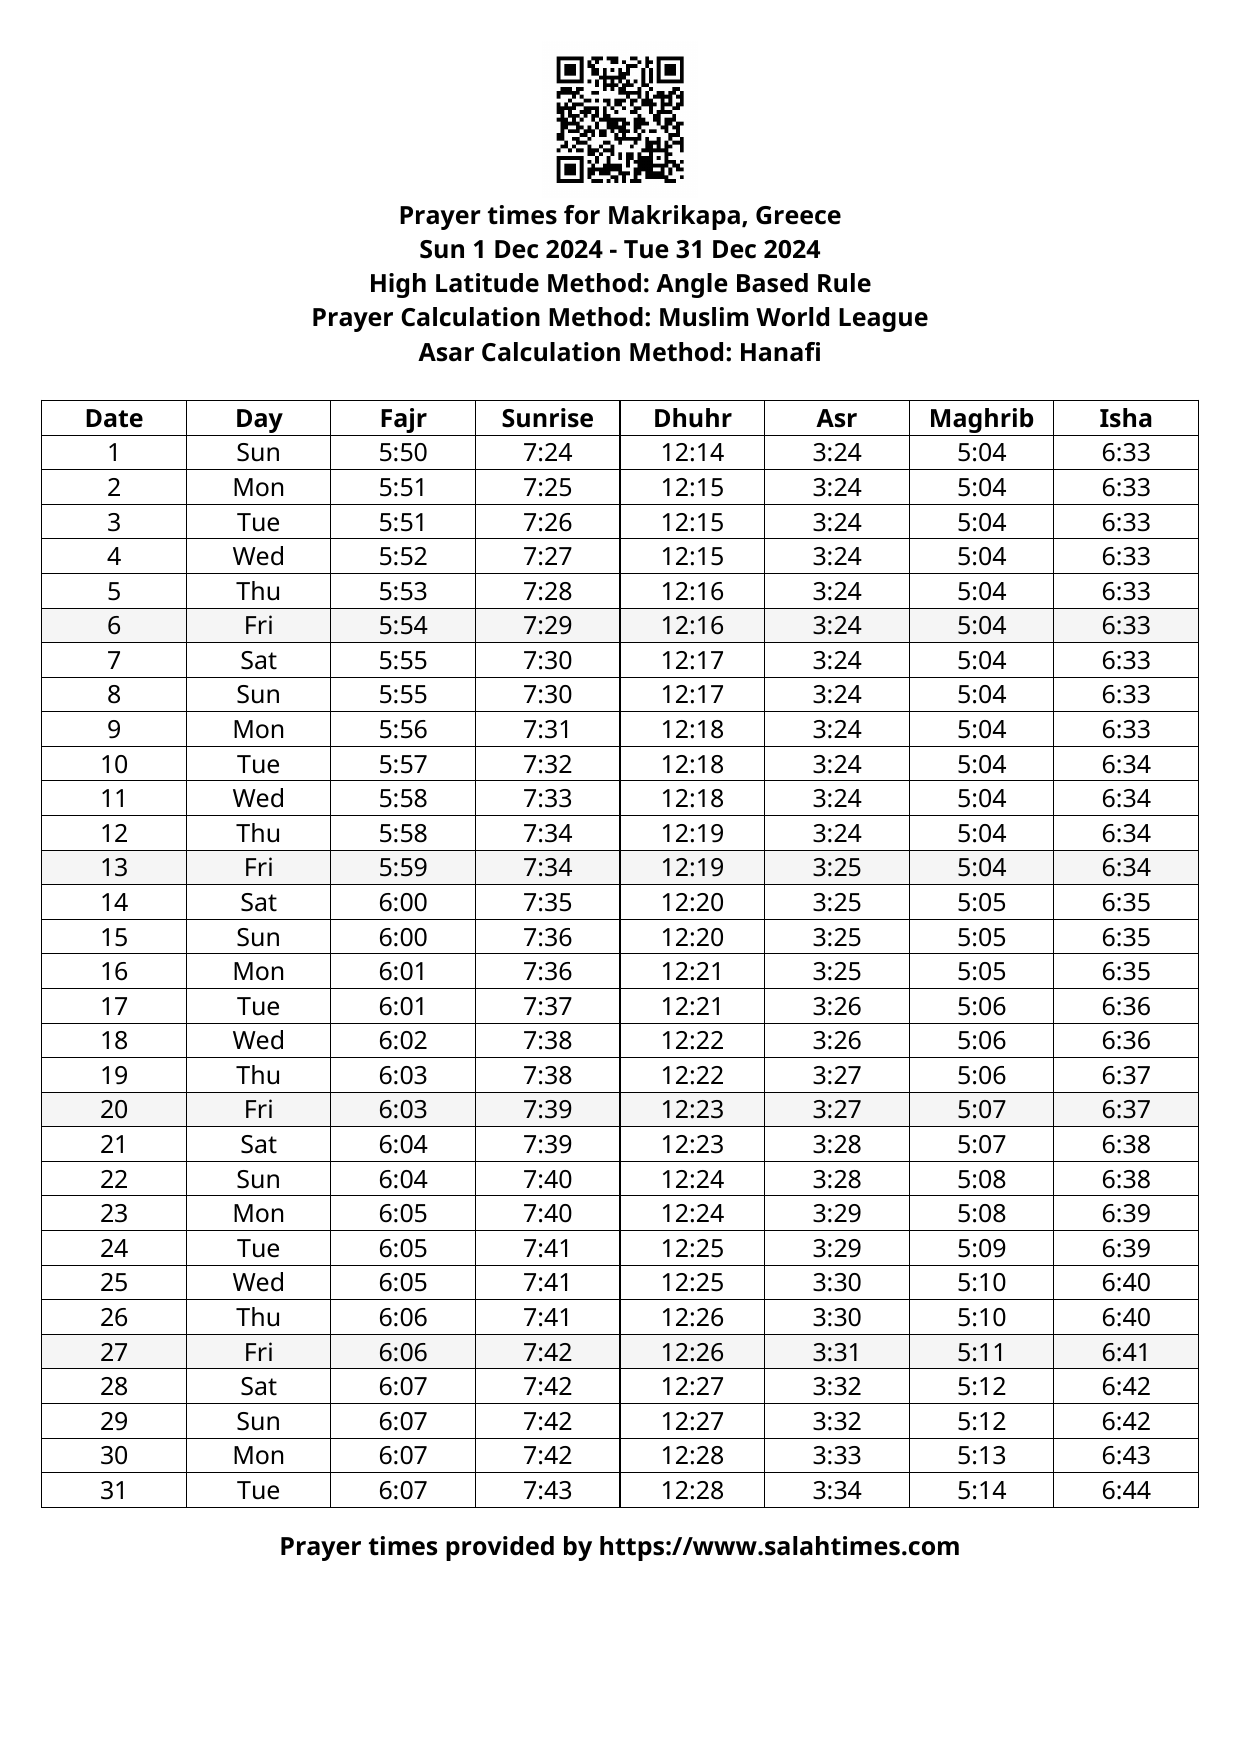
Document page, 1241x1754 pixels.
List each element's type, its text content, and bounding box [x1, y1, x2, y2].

table_cell 7:40 [476, 1162, 619, 1195]
table_cell 18 [42, 1024, 186, 1057]
table_cell 3:24 [765, 574, 909, 607]
table_cell 7:35 [476, 885, 619, 919]
table_cell 19 [42, 1058, 186, 1092]
table_cell 7:42 [476, 1369, 619, 1403]
table_cell 3:24 [765, 609, 909, 642]
table_cell 3:27 [765, 1093, 909, 1126]
table_header Fajr [331, 401, 475, 434]
table_header Day [187, 401, 330, 434]
table_cell 7:34 [476, 851, 619, 884]
table_cell Tue [187, 505, 330, 538]
table_cell 6:37 [1054, 1093, 1198, 1126]
table_cell 6:01 [331, 954, 475, 988]
table_cell 5:59 [331, 851, 475, 884]
table_cell 12:25 [621, 1231, 764, 1264]
table_cell 14 [42, 885, 186, 919]
table_cell 12:16 [621, 609, 764, 642]
table_cell 7:34 [476, 816, 619, 849]
table_cell 5:05 [910, 885, 1053, 919]
table_cell 7:42 [476, 1404, 619, 1437]
table_cell 5:58 [331, 816, 475, 849]
table_cell 5:04 [910, 609, 1053, 642]
table_cell 3:30 [765, 1300, 909, 1334]
table_cell 6:00 [331, 885, 475, 919]
table_cell 31 [42, 1473, 186, 1507]
table_cell Sat [187, 885, 330, 919]
table_cell 12:27 [621, 1404, 764, 1437]
table_cell 3:25 [765, 920, 909, 953]
table_cell 6:41 [1054, 1335, 1198, 1368]
table_cell 7:28 [476, 574, 619, 607]
table_cell 6:35 [1054, 954, 1198, 988]
table_cell 5:04 [910, 712, 1053, 746]
table_cell 7:39 [476, 1093, 619, 1126]
table_cell 3:30 [765, 1266, 909, 1299]
table_cell 12:15 [621, 470, 764, 504]
table_cell 5:06 [910, 1058, 1053, 1092]
table_cell 6:06 [331, 1335, 475, 1368]
table_cell 12:19 [621, 851, 764, 884]
table_cell 5:04 [910, 678, 1053, 711]
table_cell 12:20 [621, 920, 764, 953]
table_cell 6:38 [1054, 1162, 1198, 1195]
table_cell 7:33 [476, 781, 619, 815]
table_cell 6:07 [331, 1473, 475, 1507]
table_cell 12 [42, 816, 186, 849]
picture [542, 41, 699, 198]
table_cell 3:25 [765, 954, 909, 988]
table_cell 6 [42, 609, 186, 642]
table_cell 5:04 [910, 470, 1053, 504]
table_cell 12:23 [621, 1093, 764, 1126]
table_cell 5:04 [910, 539, 1053, 573]
table_cell 7:36 [476, 954, 619, 988]
table_cell 6:36 [1054, 989, 1198, 1022]
table_cell 3:28 [765, 1162, 909, 1195]
table_cell 6:02 [331, 1024, 475, 1057]
table_cell 5:13 [910, 1439, 1053, 1472]
table_cell 7:42 [476, 1335, 619, 1368]
table_cell 5:08 [910, 1196, 1053, 1230]
table_cell 5:06 [910, 989, 1053, 1022]
table_cell 6:40 [1054, 1266, 1198, 1299]
table_cell 10 [42, 747, 186, 780]
table_cell Mon [187, 954, 330, 988]
table_cell 12:21 [621, 989, 764, 1022]
table_cell 5:12 [910, 1404, 1053, 1437]
table_cell 3:24 [765, 678, 909, 711]
table_cell 3:24 [765, 505, 909, 538]
table_cell 6:33 [1054, 712, 1198, 746]
table_cell 29 [42, 1404, 186, 1437]
table_cell 17 [42, 989, 186, 1022]
table_cell 6:34 [1054, 781, 1198, 815]
table_cell 6:07 [331, 1404, 475, 1437]
table_cell 12:27 [621, 1369, 764, 1403]
table_cell 12:18 [621, 712, 764, 746]
table_cell 12:24 [621, 1162, 764, 1195]
table_cell 12:20 [621, 885, 764, 919]
table_cell 13 [42, 851, 186, 884]
table_cell 5:57 [331, 747, 475, 780]
table_cell 24 [42, 1231, 186, 1264]
table_cell 12:17 [621, 678, 764, 711]
table_cell 7:24 [476, 436, 619, 469]
table_cell 25 [42, 1266, 186, 1299]
table_cell 7:30 [476, 678, 619, 711]
table_cell 5:06 [910, 1024, 1053, 1057]
table_cell 12:14 [621, 436, 764, 469]
table_cell 7:32 [476, 747, 619, 780]
table_cell 15 [42, 920, 186, 953]
table_cell 3:31 [765, 1335, 909, 1368]
table_cell 6:33 [1054, 436, 1198, 469]
table_cell 5:04 [910, 436, 1053, 469]
table_cell 5:55 [331, 643, 475, 677]
table_cell 7:30 [476, 643, 619, 677]
table_cell 7:31 [476, 712, 619, 746]
table_header Isha [1054, 401, 1198, 434]
table_cell 6:39 [1054, 1196, 1198, 1230]
table_cell 5:04 [910, 747, 1053, 780]
table_cell 6:33 [1054, 609, 1198, 642]
table_cell 5 [42, 574, 186, 607]
table_cell 6:39 [1054, 1231, 1198, 1264]
table_cell 12:28 [621, 1439, 764, 1472]
table_cell Tue [187, 747, 330, 780]
table_cell 5:14 [910, 1473, 1053, 1507]
table_cell 1 [42, 436, 186, 469]
table_cell Fri [187, 609, 330, 642]
table_cell Mon [187, 712, 330, 746]
table_cell 12:18 [621, 781, 764, 815]
table_cell 6:44 [1054, 1473, 1198, 1507]
table_cell 28 [42, 1369, 186, 1403]
table_cell 27 [42, 1335, 186, 1368]
table_cell Tue [187, 1231, 330, 1264]
table_cell Sat [187, 643, 330, 677]
table_cell 7:36 [476, 920, 619, 953]
table_cell 5:51 [331, 470, 475, 504]
table_cell 5:58 [331, 781, 475, 815]
table_cell 6:42 [1054, 1404, 1198, 1437]
table_cell 3:24 [765, 747, 909, 780]
table_cell 7:27 [476, 539, 619, 573]
table_cell 5:04 [910, 643, 1053, 677]
table_cell 5:04 [910, 851, 1053, 884]
table_cell Mon [187, 1439, 330, 1472]
table_cell Sat [187, 1369, 330, 1403]
table_cell 7:41 [476, 1231, 619, 1264]
table_cell 6:01 [331, 989, 475, 1022]
table_cell 5:51 [331, 505, 475, 538]
table_cell 3:26 [765, 1024, 909, 1057]
table_cell 7:41 [476, 1266, 619, 1299]
table_cell 3:29 [765, 1231, 909, 1264]
table_cell 3:28 [765, 1127, 909, 1161]
table_cell 12:26 [621, 1300, 764, 1334]
table_cell Wed [187, 539, 330, 573]
table_cell 8 [42, 678, 186, 711]
table_cell 7:40 [476, 1196, 619, 1230]
table_cell 6:33 [1054, 539, 1198, 573]
table_cell 12:25 [621, 1266, 764, 1299]
table_cell 6:00 [331, 920, 475, 953]
table_cell 6:03 [331, 1058, 475, 1092]
table_cell Thu [187, 574, 330, 607]
table_cell Sun [187, 436, 330, 469]
table_cell 12:21 [621, 954, 764, 988]
table_cell 7:29 [476, 609, 619, 642]
table_cell 6:35 [1054, 885, 1198, 919]
text Prayer Calculation Method: Muslim World League [42, 300, 1198, 334]
table_header Date [42, 401, 186, 434]
table_cell 5:12 [910, 1369, 1053, 1403]
table_cell 5:04 [910, 505, 1053, 538]
table_cell 7:41 [476, 1300, 619, 1334]
table_cell 6:04 [331, 1127, 475, 1161]
table_cell 5:08 [910, 1162, 1053, 1195]
table_cell 6:33 [1054, 643, 1198, 677]
table_cell 12:26 [621, 1335, 764, 1368]
table_cell Wed [187, 781, 330, 815]
table_cell Sun [187, 1162, 330, 1195]
table_cell Thu [187, 1300, 330, 1334]
table_cell Fri [187, 1335, 330, 1368]
table_cell 5:11 [910, 1335, 1053, 1368]
table_cell 6:05 [331, 1231, 475, 1264]
table_cell 5:54 [331, 609, 475, 642]
table_cell 5:05 [910, 920, 1053, 953]
table_cell 3:27 [765, 1058, 909, 1092]
table_cell 5:53 [331, 574, 475, 607]
table_cell 20 [42, 1093, 186, 1126]
table_cell 3:24 [765, 781, 909, 815]
table_cell Thu [187, 1058, 330, 1092]
table_cell 6:42 [1054, 1369, 1198, 1403]
table_cell 12:15 [621, 539, 764, 573]
table_cell 6:05 [331, 1196, 475, 1230]
table_cell Fri [187, 1093, 330, 1126]
table_cell 6:34 [1054, 851, 1198, 884]
table_cell 12:18 [621, 747, 764, 780]
table_cell 7:39 [476, 1127, 619, 1161]
table_cell 7:25 [476, 470, 619, 504]
table_cell 3:32 [765, 1404, 909, 1437]
table_cell 6:33 [1054, 470, 1198, 504]
table_cell 6:43 [1054, 1439, 1198, 1472]
table_cell 12:17 [621, 643, 764, 677]
text Sun 1 Dec 2024 - Tue 31 Dec 2024 [42, 232, 1198, 266]
table_cell 7:42 [476, 1439, 619, 1472]
table_cell 7:38 [476, 1058, 619, 1092]
table_cell 3:24 [765, 539, 909, 573]
table_cell Mon [187, 470, 330, 504]
table_cell 9 [42, 712, 186, 746]
table_cell 6:33 [1054, 574, 1198, 607]
table_cell 12:16 [621, 574, 764, 607]
table_cell 6:04 [331, 1162, 475, 1195]
table_cell 6:03 [331, 1093, 475, 1126]
table_cell 12:28 [621, 1473, 764, 1507]
table_cell 6:34 [1054, 747, 1198, 780]
table_cell 5:04 [910, 781, 1053, 815]
table_header Maghrib [910, 401, 1053, 434]
table_cell 5:04 [910, 816, 1053, 849]
table_header Asr [765, 401, 909, 434]
table_cell 5:50 [331, 436, 475, 469]
table_cell 6:07 [331, 1439, 475, 1472]
table_cell 6:38 [1054, 1127, 1198, 1161]
table_cell 6:36 [1054, 1024, 1198, 1057]
table_cell 3:24 [765, 643, 909, 677]
table_cell 4 [42, 539, 186, 573]
table_cell 3:24 [765, 436, 909, 469]
table_cell Wed [187, 1024, 330, 1057]
table_cell 12:15 [621, 505, 764, 538]
table_cell 12:23 [621, 1127, 764, 1161]
table_cell 5:09 [910, 1231, 1053, 1264]
table_cell 3 [42, 505, 186, 538]
table_cell 6:33 [1054, 505, 1198, 538]
table_cell 3:25 [765, 851, 909, 884]
table_cell 16 [42, 954, 186, 988]
table_cell 5:10 [910, 1300, 1053, 1334]
table_cell Sat [187, 1127, 330, 1161]
table_cell 6:35 [1054, 920, 1198, 953]
table_cell Tue [187, 989, 330, 1022]
table_cell 6:34 [1054, 816, 1198, 849]
table_cell 12:22 [621, 1058, 764, 1092]
table_header Dhuhr [621, 401, 764, 434]
table_cell 6:37 [1054, 1058, 1198, 1092]
table_cell 5:05 [910, 954, 1053, 988]
table_cell 12:19 [621, 816, 764, 849]
table_cell 5:10 [910, 1266, 1053, 1299]
table_cell 22 [42, 1162, 186, 1195]
table_cell 5:52 [331, 539, 475, 573]
table_cell Sun [187, 678, 330, 711]
text High Latitude Method: Angle Based Rule [42, 266, 1198, 300]
table_cell 2 [42, 470, 186, 504]
table_cell 7 [42, 643, 186, 677]
table_cell 7:43 [476, 1473, 619, 1507]
table_cell 3:32 [765, 1369, 909, 1403]
table_cell 3:29 [765, 1196, 909, 1230]
table_cell 11 [42, 781, 186, 815]
table_cell Mon [187, 1196, 330, 1230]
table_cell 3:25 [765, 885, 909, 919]
table_cell 30 [42, 1439, 186, 1472]
table_cell 6:40 [1054, 1300, 1198, 1334]
table_cell 23 [42, 1196, 186, 1230]
table_cell 5:04 [910, 574, 1053, 607]
table_cell Sun [187, 920, 330, 953]
table_cell Sun [187, 1404, 330, 1437]
table_cell Wed [187, 1266, 330, 1299]
table_cell Fri [187, 851, 330, 884]
table_cell 3:34 [765, 1473, 909, 1507]
table_cell 3:33 [765, 1439, 909, 1472]
table_cell Thu [187, 816, 330, 849]
text Asar Calculation Method: Hanafi [42, 334, 1198, 368]
table_cell 6:07 [331, 1369, 475, 1403]
table_cell 3:26 [765, 989, 909, 1022]
table_cell 3:24 [765, 470, 909, 504]
table_header Sunrise [476, 401, 619, 434]
table_cell 7:37 [476, 989, 619, 1022]
table_cell 21 [42, 1127, 186, 1161]
table_cell 3:24 [765, 816, 909, 849]
table_cell 12:22 [621, 1024, 764, 1057]
text Prayer times for Makrikapa, Greece [42, 198, 1198, 232]
table_cell 26 [42, 1300, 186, 1334]
table_cell 6:05 [331, 1266, 475, 1299]
table_cell 3:24 [765, 712, 909, 746]
table_cell Tue [187, 1473, 330, 1507]
table_cell 7:38 [476, 1024, 619, 1057]
table_cell 5:07 [910, 1127, 1053, 1161]
table_cell 6:06 [331, 1300, 475, 1334]
table_cell 12:24 [621, 1196, 764, 1230]
table_cell 5:07 [910, 1093, 1053, 1126]
table_cell 7:26 [476, 505, 619, 538]
table_cell 6:33 [1054, 678, 1198, 711]
table_cell 5:56 [331, 712, 475, 746]
text Prayer times provided by https://www.salahtimes.com [42, 1528, 1198, 1563]
table_cell 5:55 [331, 678, 475, 711]
